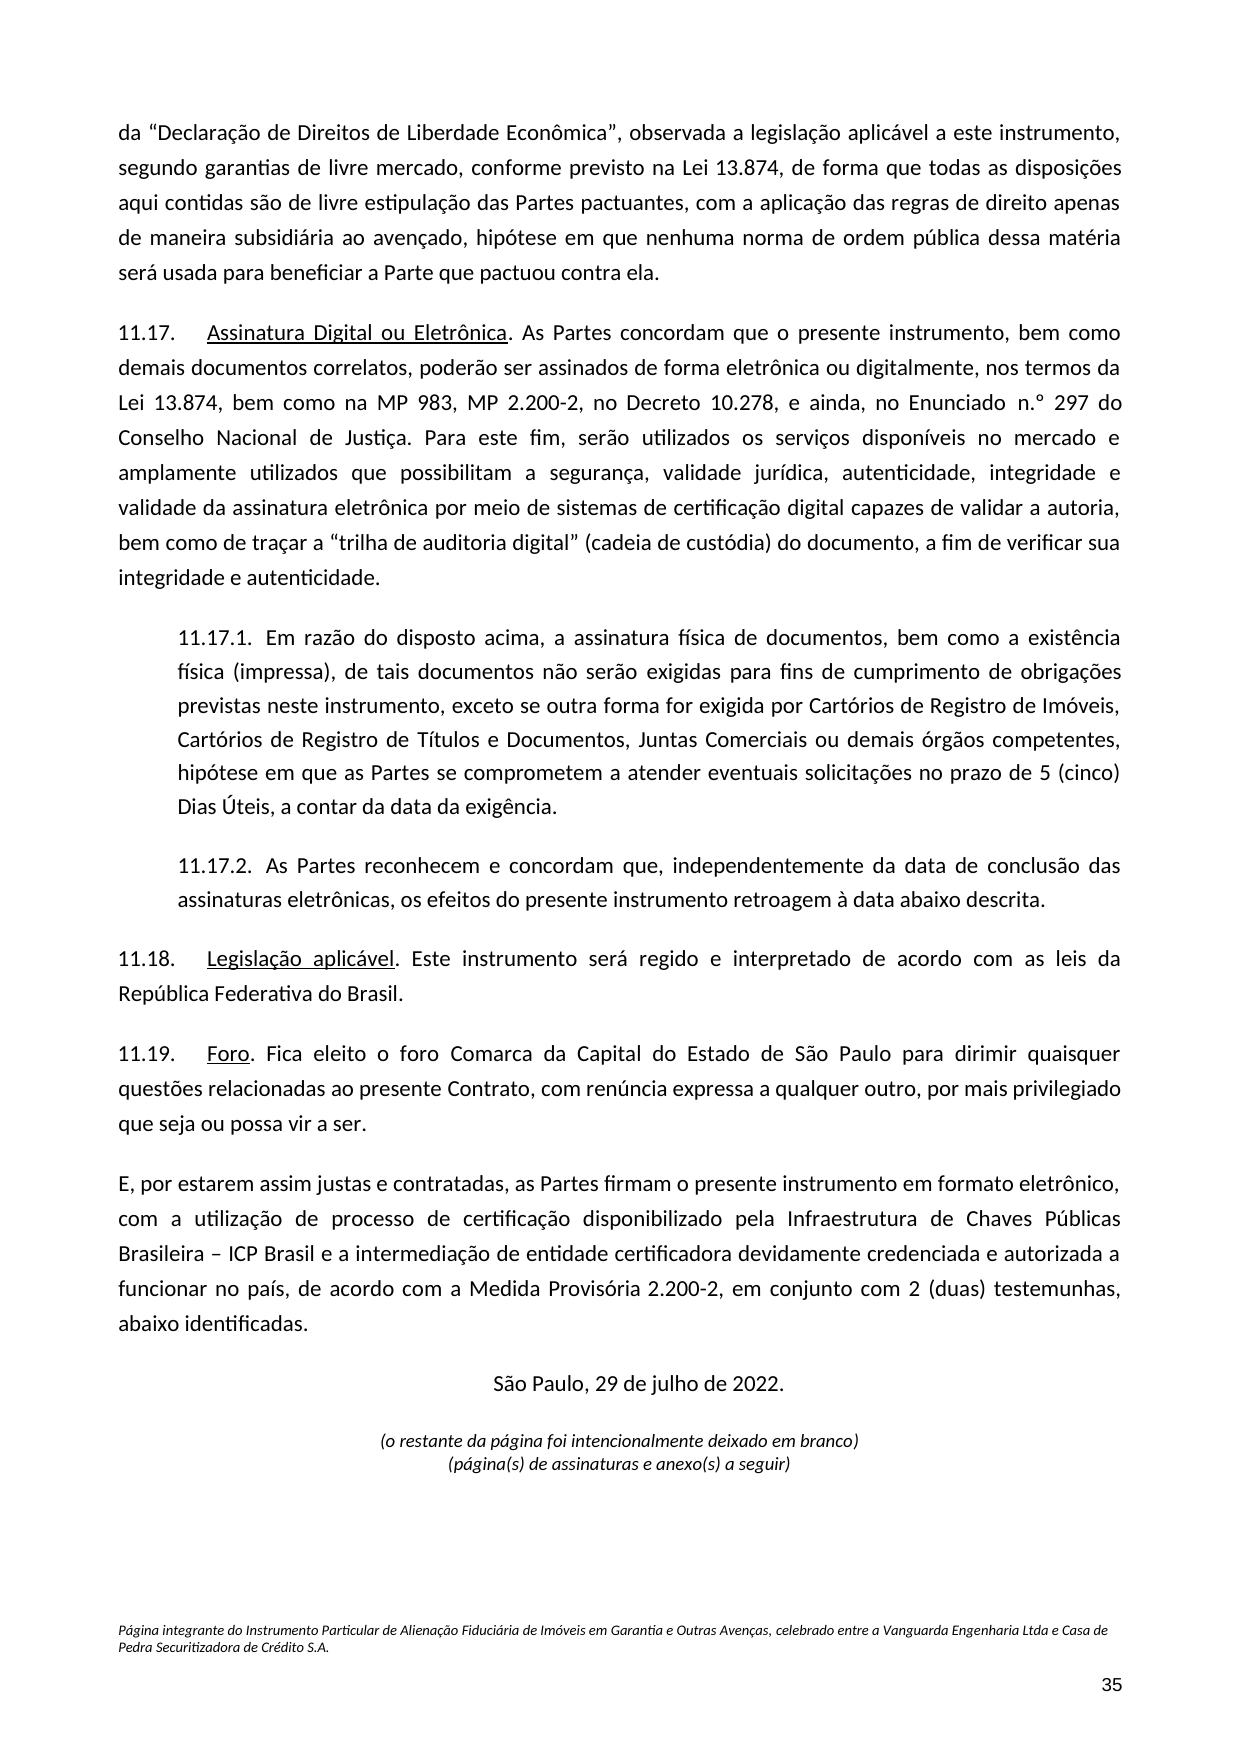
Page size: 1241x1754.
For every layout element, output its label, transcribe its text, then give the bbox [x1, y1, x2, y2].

list São Paulo, 29 de julho de 2022. [156, 1369, 1122, 1397]
list As Partes reconhecem e concordam que, independentemente da data de conclusão das assinaturas eletrônicas, os efeitos do presente instrumento retroagem à data abaixo descrita. [177, 851, 1122, 913]
text E, por estarem assim justas e contratadas, as Partes firmam o presente instrumento em formato eletrônico, com a utilização de processo de certificação disponibilizado pela Infraestrutura de Chaves Públicas Brasileira – ICP Brasil e a intermediação de entidade certificadora devidamente credenciada e autorizada a funcionar no país, de acordo com a Medida Provisória 2.200-2, em conjunto com 2 (duas) testemunhas, abaixo identificadas. [118, 1169, 1122, 1337]
text (o restante da página foi intencionalmente deixado em branco) (página(s) de assinaturas e anexo(s) a seguir) [118, 1429, 1122, 1475]
list Legislação aplicável. Este instrumento será regido e interpretado de acordo com as leis da República Federativa do Brasil. [117, 944, 1122, 1007]
list Em razão do disposto acima, a assinatura física de documentos, bem como a existência física (impressa), de tais documentos não serão exigidas para fins de cumprimento de obrigações previstas neste instrumento, exceto se outra forma for exigida por Cartórios de Registro de Imóveis, Cartórios de Registro de Títulos e Documentos, Juntas Comerciais ou demais órgãos competentes, hipótese em que as Partes se comprometem a atender eventuais solicitações no prazo de 5 (cinco) Dias Úteis, a contar da data da exigência. [177, 623, 1122, 820]
list Assinatura Digital ou Eletrônica. As Partes concordam que o presente instrumento, bem como demais documentos correlatos, poderão ser assinados de forma eletrônica ou digitalmente, nos termos da Lei 13.874, bem como na MP 983, MP 2.200-2, no Decreto 10.278, e ainda, no Enunciado n.º 297 do Conselho Nacional de Justiça. Para este fim, serão utilizados os serviços disponíveis no mercado e amplamente utilizados que possibilitam a segurança, validade jurídica, autenticidade, integridade e validade da assinatura eletrônica por meio de sistemas de certificação digital capazes de validar a autoria, bem como de traçar a “trilha de auditoria digital” (cadeia de custódia) do documento, a fim de verificar sua integridade e autenticidade. [117, 318, 1122, 591]
list Foro. Fica eleito o foro Comarca da Capital do Estado de São Paulo para dirimir quaisquer questões relacionadas ao presente Contrato, com renúncia expressa a qualquer outro, por mais privilegiado que seja ou possa vir a ser. [117, 1039, 1122, 1137]
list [117, 118, 1122, 286]
